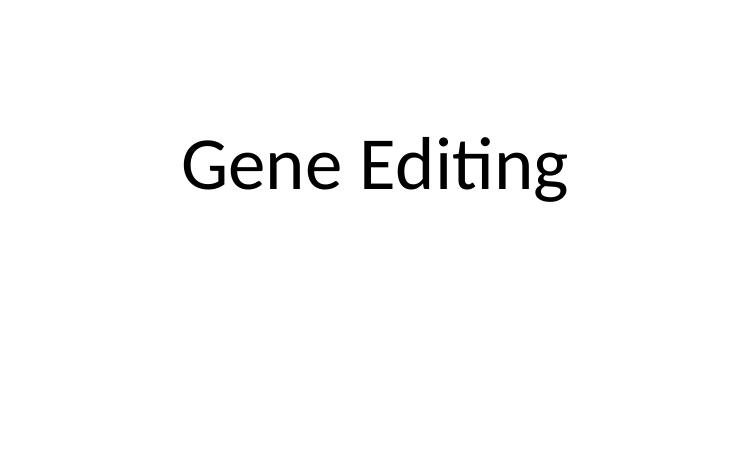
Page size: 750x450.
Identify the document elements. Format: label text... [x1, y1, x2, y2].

text Gene Editing [75, 75, 675, 208]
